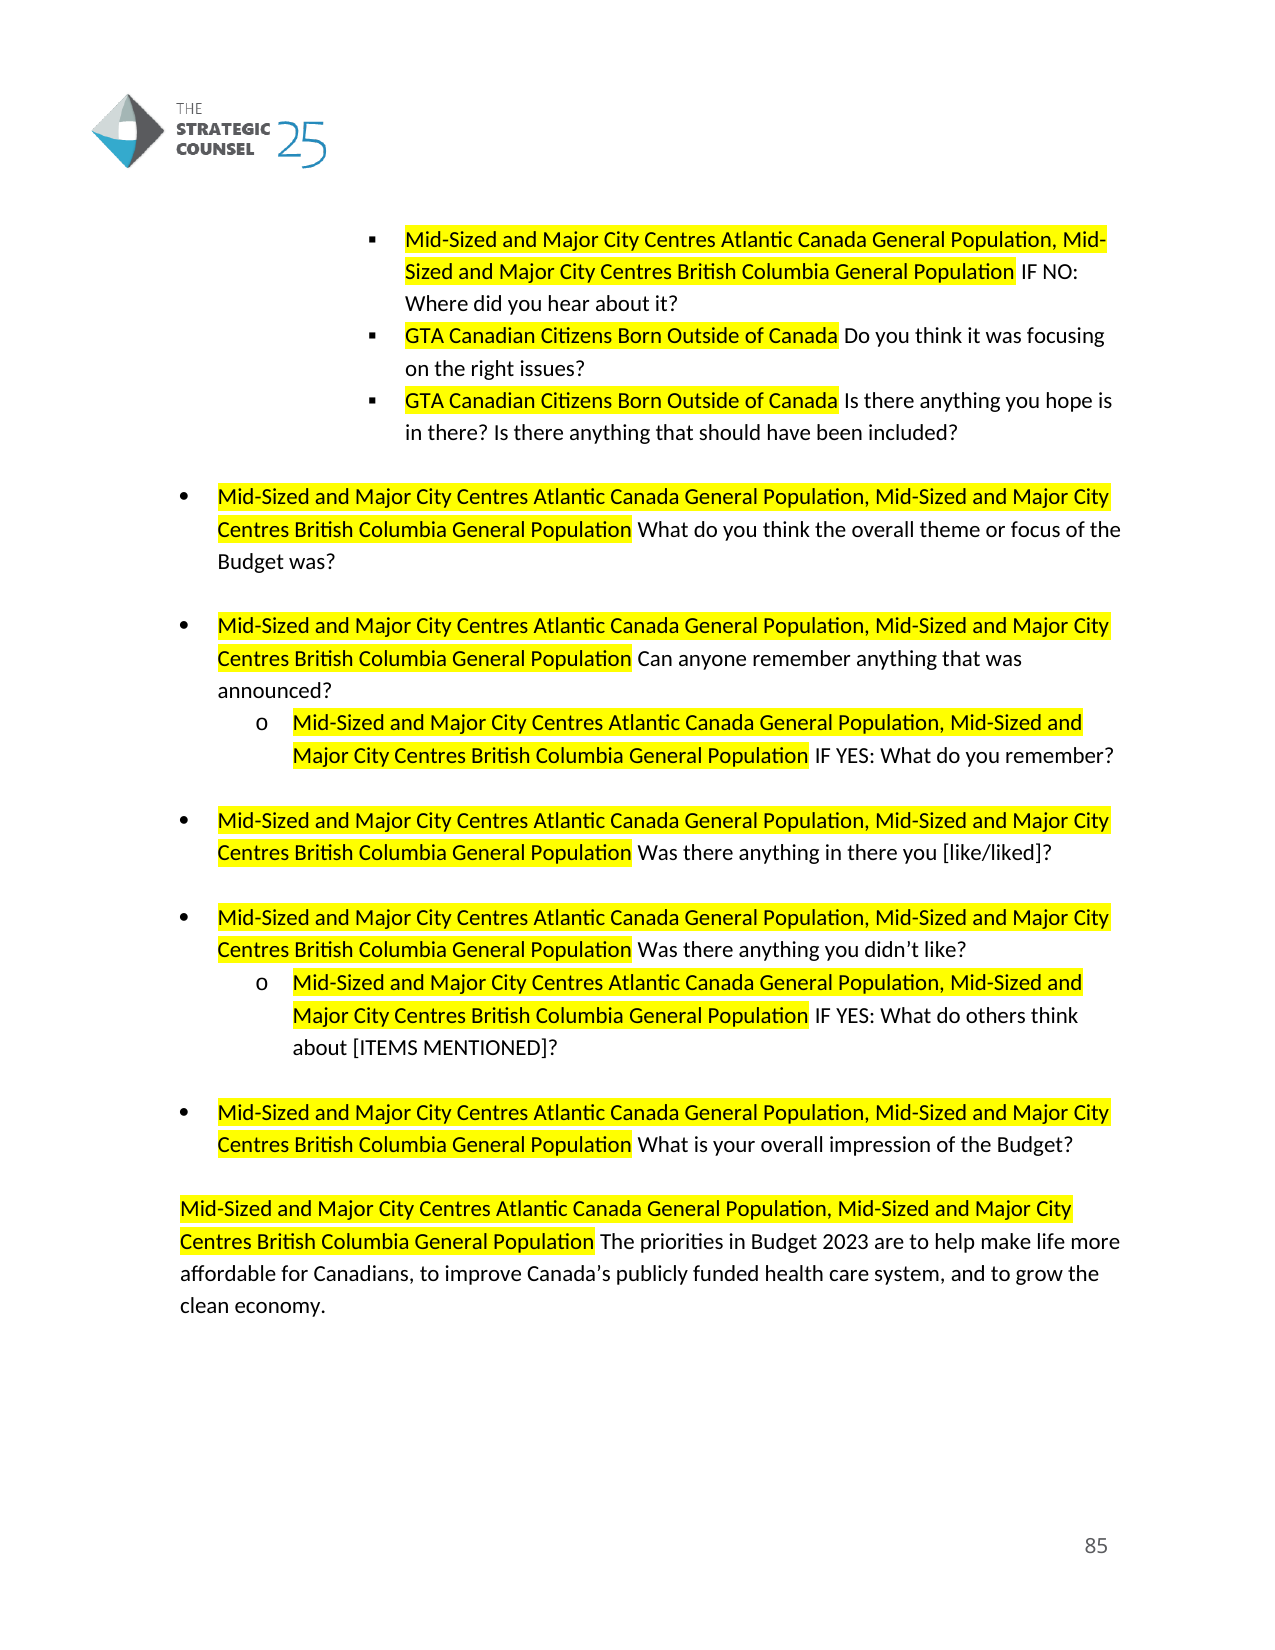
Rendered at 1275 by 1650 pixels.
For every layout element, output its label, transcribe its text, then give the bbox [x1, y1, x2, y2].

list Mid-Sized and Major City Centres Atlantic Canada General Population, Mid-Sized and Major City Centres British Columbia General Population Was there anything you didn’t like? [180, 903, 1124, 963]
list Mid-Sized and Major City Centres Atlantic Canada General Population, Mid-Sized and Major City Centres British Columbia General Population What is your overall impression of the Budget? [180, 1098, 1124, 1158]
list Mid-Sized and Major City Centres Atlantic Canada General Population, Mid-Sized and Major City Centres British Columbia General Population IF YES: What do others think about [ITEMS MENTIONED]? [255, 968, 1125, 1094]
list Mid-Sized and Major City Centres Atlantic Canada General Population, Mid-Sized and Major City Centres British Columbia General Population Was there anything in there you [like/liked]? [180, 806, 1124, 899]
text Mid-Sized and Major City Centres Atlantic Canada General Population, Mid-Sized and Major City Centres British Columbia General Population The priorities in Budget 2023 are to help make life more affordable for Canadians, to improve Canada’s publicly funded health care system, and to grow the clean economy. [180, 1194, 1125, 1319]
list Mid-Sized and Major City Centres Atlantic Canada General Population, Mid-Sized and Major City Centres British Columbia General Population IF NO: Where did you hear about it? [367, 225, 1124, 317]
list GTA Canadian Citizens Born Outside of Canada Do you think it was focusing on the right issues? [367, 322, 1124, 382]
list Mid-Sized and Major City Centres Atlantic Canada General Population, Mid-Sized and Major City Centres British Columbia General Population What do you think the overall theme or focus of the Budget was? [180, 482, 1125, 607]
list Mid-Sized and Major City Centres Atlantic Canada General Population, Mid-Sized and Major City Centres British Columbia General Population IF YES: What do you remember? [255, 708, 1125, 802]
list Mid-Sized and Major City Centres Atlantic Canada General Population, Mid-Sized and Major City Centres British Columbia General Population Can anyone remember anything that was announced? [180, 612, 1124, 704]
list GTA Canadian Citizens Born Outside of Canada Is there anything you hope is in there? Is there anything that should have been included? [367, 386, 1124, 446]
picture [91, 72, 445, 215]
